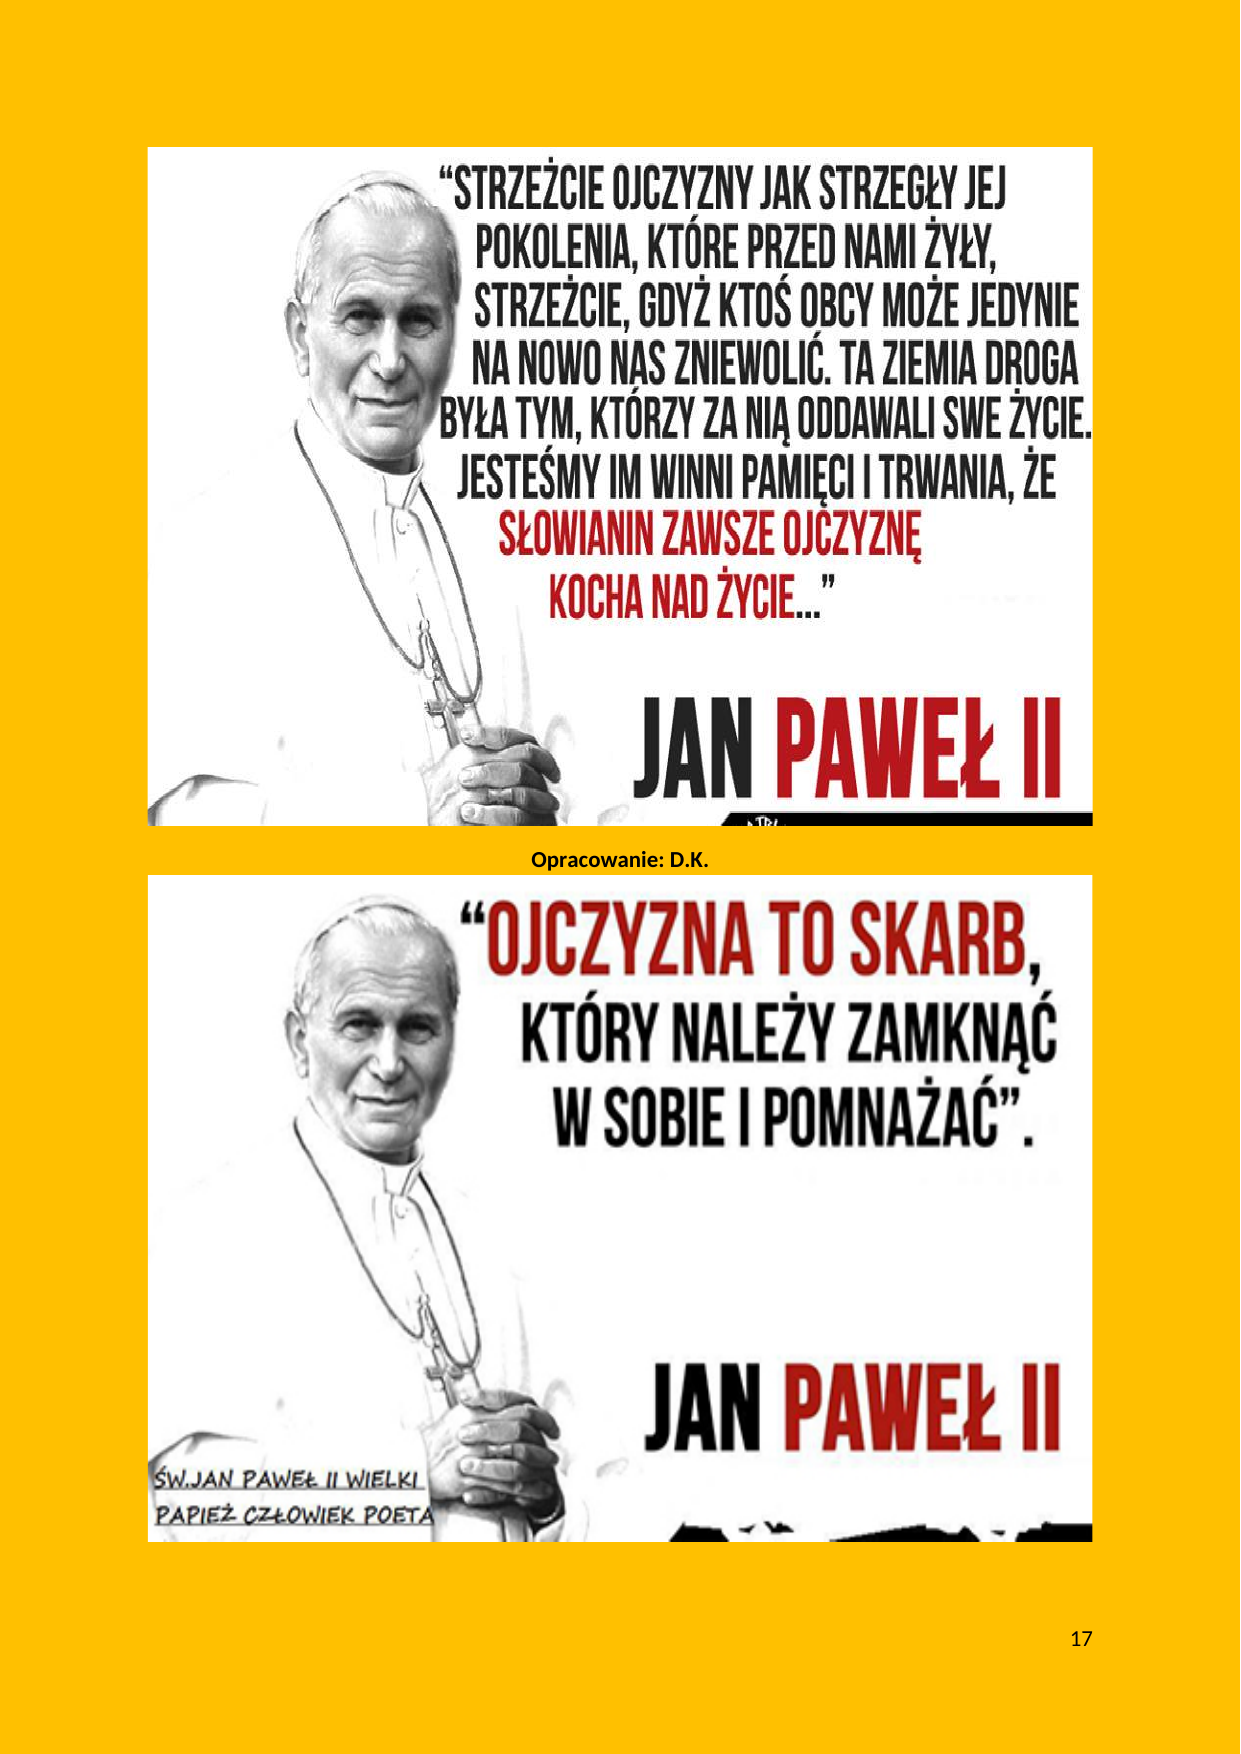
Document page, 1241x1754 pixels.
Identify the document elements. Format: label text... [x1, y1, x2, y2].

text Opracowanie: D.K. [148, 845, 1093, 875]
picture [147, 875, 1093, 1542]
picture [147, 147, 1093, 826]
